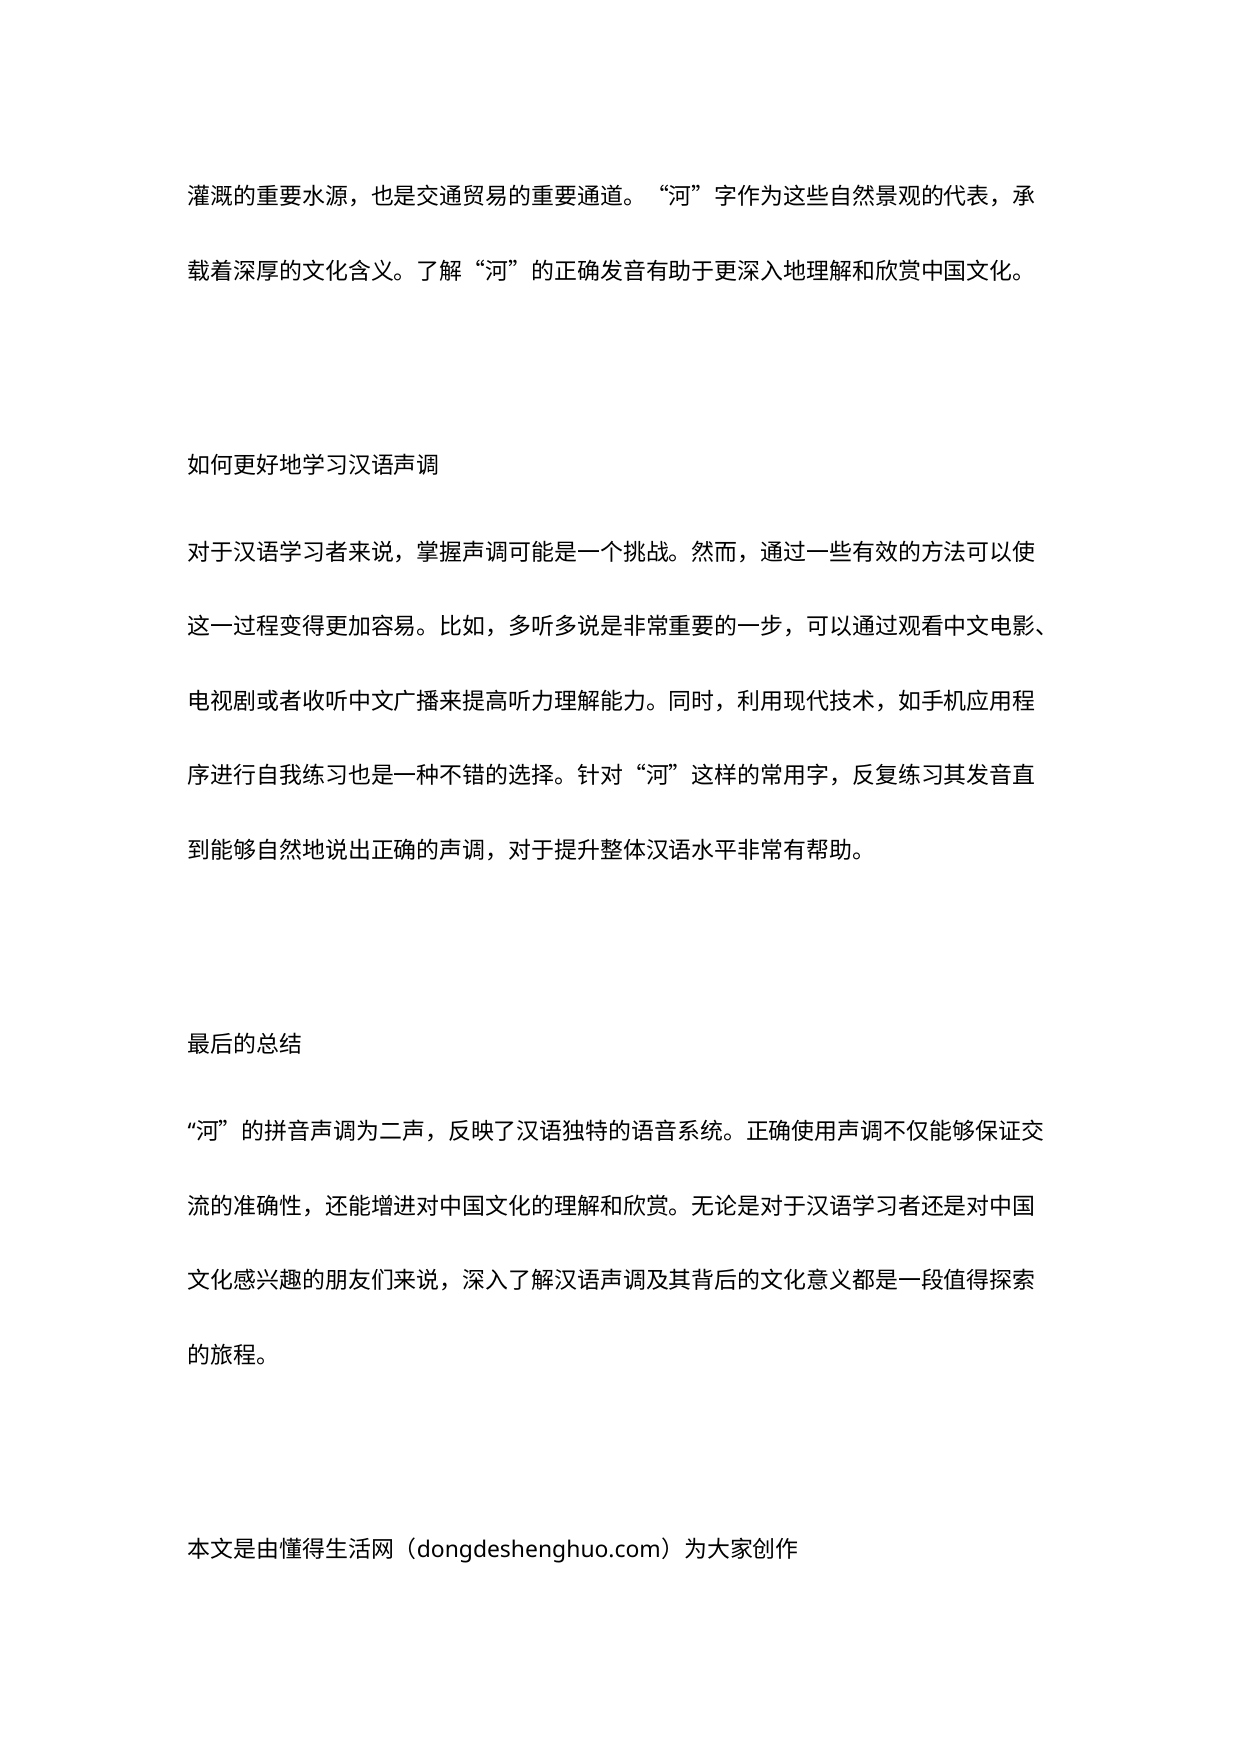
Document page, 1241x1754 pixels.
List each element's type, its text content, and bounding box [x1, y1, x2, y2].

text 本文是由懂得生活网（dongdeshenghuo.com）为大家创作 [187, 1515, 1053, 1580]
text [187, 162, 1053, 302]
text 最后的总结 [187, 1011, 1053, 1076]
text “河”的拼音声调为二声，反映了汉语独特的语音系统。正确使用声调不仅能够保证交流的准确性，还能增进对中国文化的理解和欣赏。无论是对于汉语学习者还是对中国文化感兴趣的朋友们来说，深入了解汉语声调及其背后的文化意义都是一段值得探索的旅程。 [187, 1097, 1053, 1386]
text 如何更好地学习汉语声调 [187, 431, 1053, 496]
text 对于汉语学习者来说，掌握声调可能是一个挑战。然而，通过一些有效的方法可以使这一过程变得更加容易。比如，多听多说是非常重要的一步，可以通过观看中文电影、电视剧或者收听中文广播来提高听力理解能力。同时，利用现代技术，如手机应用程序进行自我练习也是一种不错的选择。针对“河”这样的常用字，反复练习其发音直到能够自然地说出正确的声调，对于提升整体汉语水平非常有帮助。 [187, 517, 1053, 881]
